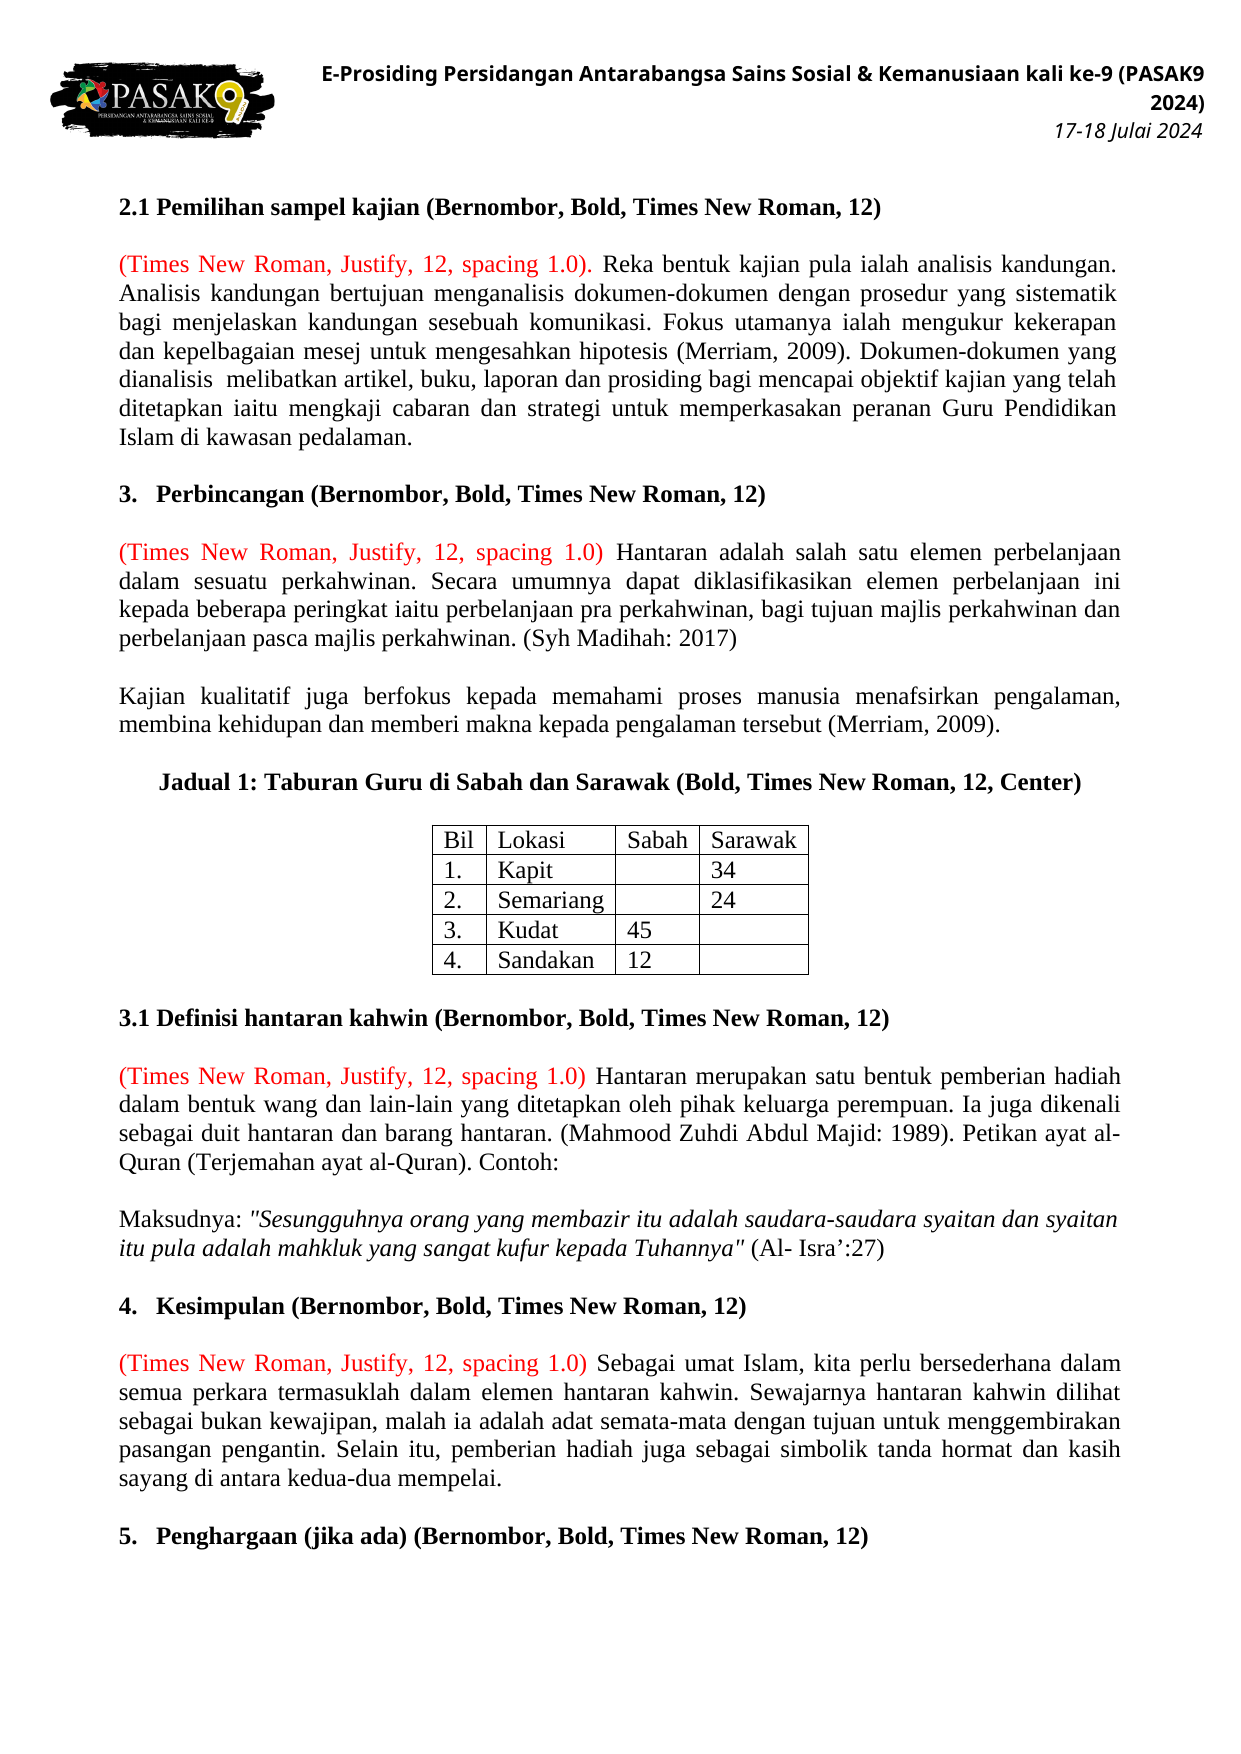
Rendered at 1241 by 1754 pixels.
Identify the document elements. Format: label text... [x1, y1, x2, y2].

list (Times New Roman, Justify, 12, spacing 1.0) Hantaran merupakan satu bentuk pemberian hadiah dalam bentuk wang dan lain-lain yang ditetapkan oleh pihak keluarga perempuan. Ia juga dikenali sebagai duit hantaran dan barang hantaran. (Mahmood Zuhdi Abdul Majid: 1989). Petikan ayat al-Quran (Terjemahan ayat al-Quran). Contoh: [118, 1061, 1122, 1176]
table_cell 4. [433, 945, 486, 973]
table_cell 12 [616, 945, 699, 973]
table_cell Kudat [487, 915, 615, 944]
text Kajian kualitatif juga berfokus kepada memahami proses manusia menafsirkan pengalaman, membina kehidupan dan memberi makna kepada pengalaman tersebut (Merriam, 2009). [118, 681, 1122, 738]
text Penghargaan (jika ada) (Bernombor, Bold, Times New Roman, 12) [118, 1521, 1122, 1549]
table_header Sabah [616, 826, 699, 854]
table_cell [700, 915, 808, 944]
table_cell [616, 855, 699, 884]
text (Times New Roman, Justify, 12, spacing 1.0). Reka bentuk kajian pula ialah analisis kandungan. Analisis kandungan bertujuan menganalisis dokumen-dokumen dengan prosedur yang sistematik bagi menjelaskan kandungan sesebuah komunikasi. Fokus utamanya ialah mengukur kekerapan dan kepelbagaian mesej untuk mengesahkan hipotesis (Merriam, 2009). Dokumen-dokumen yang dianalisis melibatkan artikel, buku, laporan dan prosiding bagi mencapai objektif kajian yang telah ditetapkan iaitu mengkaji cabaran dan strategi untuk memperkasakan peranan Guru Pendidikan Islam di kawasan pedalaman. [118, 249, 1117, 451]
picture [50, 57, 275, 148]
text Jadual 1: Taburan Guru di Sabah dan Sarawak (Bold, Times New Roman, 12, Center) [118, 767, 1122, 796]
table_cell 45 [616, 915, 699, 944]
table_header Lokasi [487, 826, 615, 854]
table_cell 1. [433, 855, 486, 884]
text Perbincangan (Bernombor, Bold, Times New Roman, 12) [118, 479, 1122, 508]
table_cell [700, 945, 808, 973]
list Maksudnya: "Sesungguhnya orang yang membazir itu adalah saudara-saudara syaitan dan syaitan itu pula adalah mahkluk yang sangat kufur kepada Tuhannya" (Al- Isra’:27) [118, 1204, 1122, 1262]
text Kesimpulan (Bernombor, Bold, Times New Roman, 12) [118, 1291, 1122, 1319]
table_cell Kapit [487, 855, 615, 884]
table_cell 2. [433, 885, 486, 914]
table_cell 3. [433, 915, 486, 944]
table_cell 24 [700, 885, 808, 914]
table_header Bil [433, 826, 486, 854]
table_cell [616, 885, 699, 914]
table_cell Semariang [487, 885, 615, 914]
list (Times New Roman, Justify, 12, spacing 1.0) Hantaran adalah salah satu elemen perbelanjaan dalam sesuatu perkahwinan. Secara umumnya dapat diklasifikasikan elemen perbelanjaan ini kepada beberapa peringkat iaitu perbelanjaan pra perkahwinan, bagi tujuan majlis perkahwinan dan perbelanjaan pasca majlis perkahwinan. (Syh Madihah: 2017) [118, 537, 1122, 652]
table_cell 34 [700, 855, 808, 884]
list (Times New Roman, Justify, 12, spacing 1.0) Sebagai umat Islam, kita perlu bersederhana dalam semua perkara termasuklah dalam elemen hantaran kahwin. Sewajarnya hantaran kahwin dilihat sebagai bukan kewajipan, malah ia adalah adat semata-mata dengan tujuan untuk menggembirakan pasangan pengantin. Selain itu, pemberian hadiah juga sebagai simbolik tanda hormat dan kasih sayang di antara kedua-dua mempelai. [118, 1348, 1122, 1492]
list Definisi hantaran kahwin (Bernombor, Bold, Times New Roman, 12) [118, 1003, 1122, 1032]
table_header Sarawak [700, 826, 808, 854]
text 2.1 Pemilihan sampel kajian (Bernombor, Bold, Times New Roman, 12) [118, 192, 1122, 221]
table_cell Sandakan [487, 945, 615, 973]
